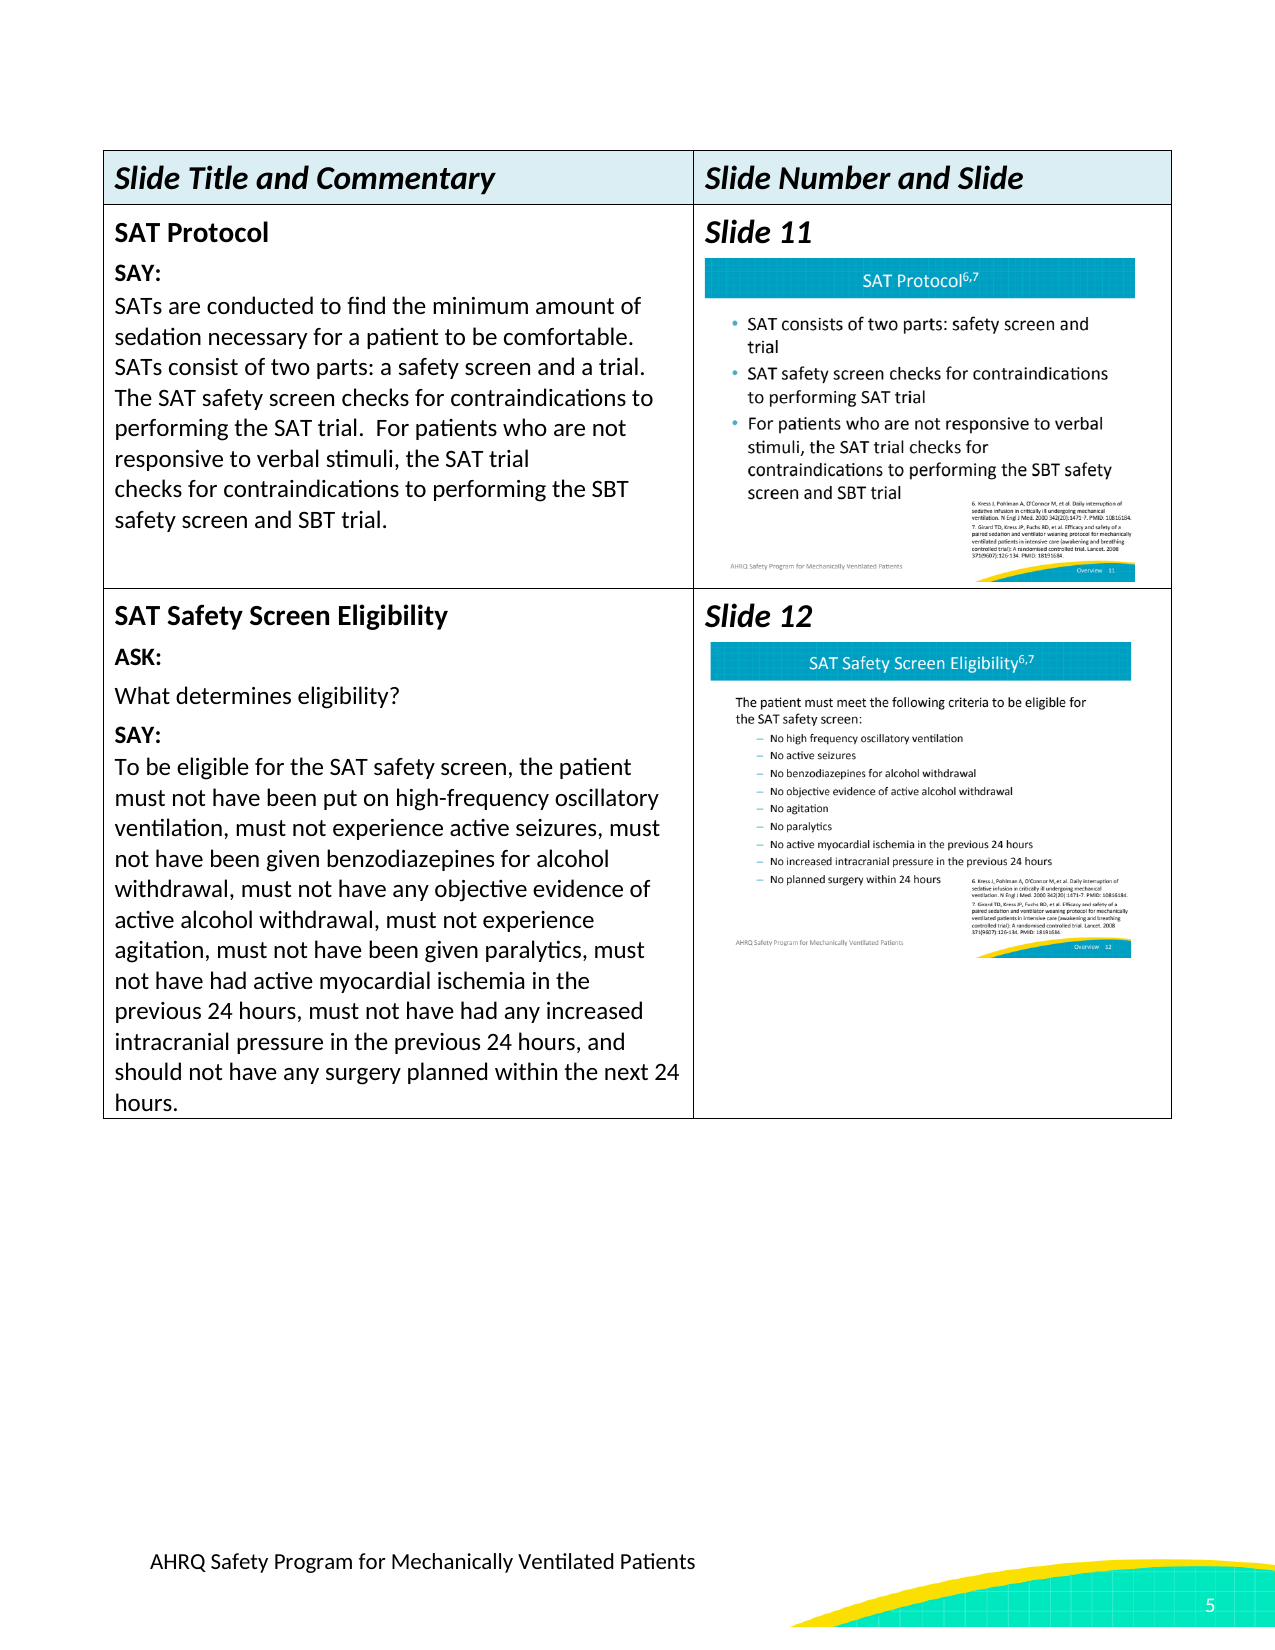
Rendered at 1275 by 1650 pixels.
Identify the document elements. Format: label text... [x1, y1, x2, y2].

table_cell SAT Safety Screen Eligibility ASK: What determines eligibility? SAY: To be eligible for the SAT safety screen, the patient must not have been put on high-frequency oscillatory ventilation, must not experience active seizures, must not have been given benzodiazepines for alcohol withdrawal, must not have any objective evidence of active alcohol withdrawal, must not experience agitation, must not have been given paralytics, must not have had active myocardial ischemia in the previous 24 hours, must not have had any increased intracranial pressure in the previous 24 hours, and should not have any surgery planned within the next 24 hours. [104, 589, 693, 1118]
table_header Slide Title and Commentary [104, 151, 693, 204]
table_header Slide Number and Slide [694, 151, 1171, 204]
table_cell Slide 11 [694, 205, 1171, 588]
picture [1, 1551, 1275, 1627]
table_cell SAT Protocol SAY: SATs are conducted to find the minimum amount of sedation necessary for a patient to be comfortable. SATs consist of two parts: a safety screen and a trial. The SAT safety screen checks for contraindications to performing the SAT trial. For patients who are not responsive to verbal stimuli, the SAT trial checks for contraindications to performing the SBT safety screen and SBT trial. [104, 205, 693, 588]
table_cell Slide 12 [694, 589, 1171, 1118]
